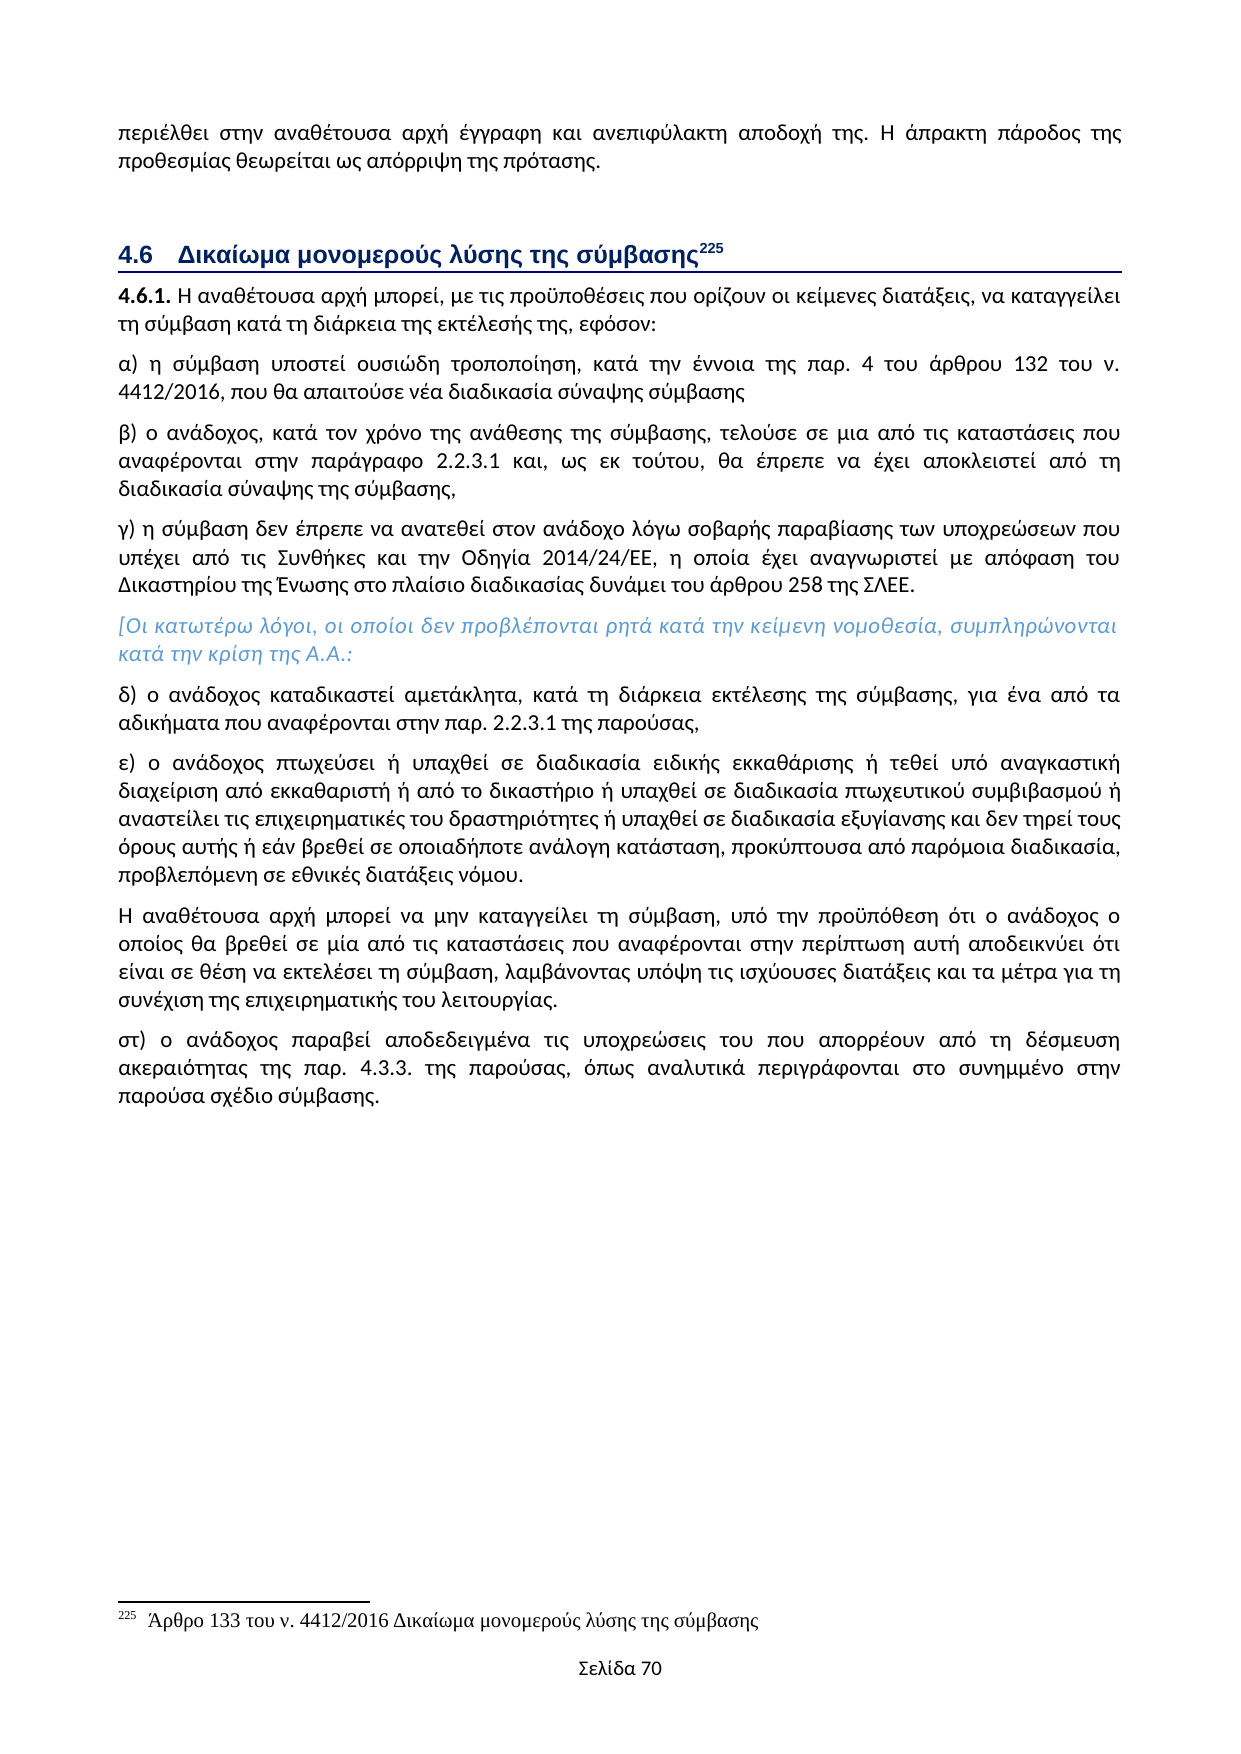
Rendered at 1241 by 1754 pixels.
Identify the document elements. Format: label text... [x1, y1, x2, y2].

text γ) η σύμβαση δεν έπρεπε να ανατεθεί στον ανάδοχο λόγω σοβαρής παραβίασης των υποχρεώσεων που υπέχει από τις Συνθήκες και την Οδηγία 2014/24/ΕΕ, η οποία έχει αναγνωριστεί με απόφαση του Δικαστηρίου της Ένωσης στο πλαίσιο διαδικασίας δυνάμει του άρθρου 258 της ΣΛΕΕ. [118, 514, 1122, 599]
text Μετά τη λύση της σύμβασης λόγω της έκπτωσης του αναδόχου, σύμφωνα με το άρθρο 203 του ν. 4412/2016 και την παράγραφο 5.2. της παρούσας, όπως και σε περίπτωση καταγγελίας για όλους λόγους της παραγράφου 4.6, πλην αυτού της περ. (α), η αναθέτουσα αρχή δύναται να προσκαλέσει τον επόμενο, κατά σειρά κατάταξης οικονομικό φορέα που συμμετέχει στην παρούσα διαδικασία ανάθεσης της συγκεκριμένης σύμβασης και να του προτείνει να αναλάβει το ανεκτέλεστο αντικείμενο της σύμβασης, με τους ίδιους όρους και προϋποθέσεις και σε τίμημα που δεν θα υπερβαίνει την προσφορά που αυτός είχε υποβάλει (ρήτρα υποκατάστασης). Η σύμβαση συνάπτεται εφόσον εντός της ταχθείσας προθεσμίας περιέλθει στην αναθέτουσα αρχή έγγραφη και ανεπιφύλακτη αποδοχή της. Η άπρακτη πάροδος της προθεσμίας θεωρείται ως απόρριψη της πρότασης. [118, 118, 1122, 174]
text [Οι κατωτέρω λόγοι, οι οποίοι δεν προβλέπονται ρητά κατά την κείμενη νομοθεσία, συμπληρώνονται κατά την κρίση της Α.Α.: [118, 611, 1122, 667]
text δ) ο ανάδοχος καταδικαστεί αμετάκλητα, κατά τη διάρκεια εκτέλεσης της σύμβασης, για ένα από τα αδικήματα που αναφέρονται στην παρ. 2.2.3.1 της παρούσας, [118, 680, 1122, 736]
text 4.6.1. Η αναθέτουσα αρχή μπορεί, με τις προϋποθέσεις που ορίζουν οι κείμενες διατάξεις, να καταγγείλει τη σύμβαση κατά τη διάρκεια της εκτέλεσής της, εφόσον: [118, 281, 1122, 337]
text στ) ο ανάδοχος παραβεί αποδεδειγμένα τις υποχρεώσεις του που απορρέουν από τη δέσμευση ακεραιότητας της παρ. 4.3.3. της παρούσας, όπως αναλυτικά περιγράφονται στο συνημμένο στην παρούσα σχέδιο σύμβασης. [118, 1025, 1122, 1109]
text ε) ο ανάδοχος πτωχεύσει ή υπαχθεί σε διαδικασία ειδικής εκκαθάρισης ή τεθεί υπό αναγκαστική διαχείριση από εκκαθαριστή ή από το δικαστήριο ή υπαχθεί σε διαδικασία πτωχευτικού συμβιβασμού ή αναστείλει τις επιχειρηματικές του δραστηριότητες ή υπαχθεί σε διαδικασία εξυγίανσης και δεν τηρεί τους όρους αυτής ή εάν βρεθεί σε οποιαδήποτε ανάλογη κατάσταση, προκύπτουσα από παρόμοια διαδικασία, προβλεπόμενη σε εθνικές διατάξεις νόμου. [118, 748, 1122, 888]
text Η αναθέτουσα αρχή μπορεί να μην καταγγείλει τη σύμβαση, υπό την προϋπόθεση ότι ο ανάδοχος ο οποίος θα βρεθεί σε μία από τις καταστάσεις που αναφέρονται στην περίπτωση αυτή αποδεικνύει ότι είναι σε θέση να εκτελέσει τη σύμβαση, λαμβάνοντας υπόψη τις ισχύουσες διατάξεις και τα μέτρα για τη συνέχιση της επιχειρηματικής του λειτουργίας. [118, 901, 1122, 1013]
text β) ο ανάδοχος, κατά τον χρόνο της ανάθεσης της σύμβασης, τελούσε σε μια από τις καταστάσεις που αναφέρονται στην παράγραφο 2.2.3.1 και, ως εκ τούτου, θα έπρεπε να έχει αποκλειστεί από τη διαδικασία σύναψης της σύμβασης, [118, 418, 1122, 502]
subtitle 4.6 Δικαίωμα μονομερούς λύσης της σύμβασης [118, 240, 1122, 271]
text α) η σύμβαση υποστεί ουσιώδη τροποποίηση, κατά την έννοια της παρ. 4 του άρθρου 132 του ν. 4412/2016, που θα απαιτούσε νέα διαδικασία σύναψης σύμβασης [118, 349, 1122, 406]
